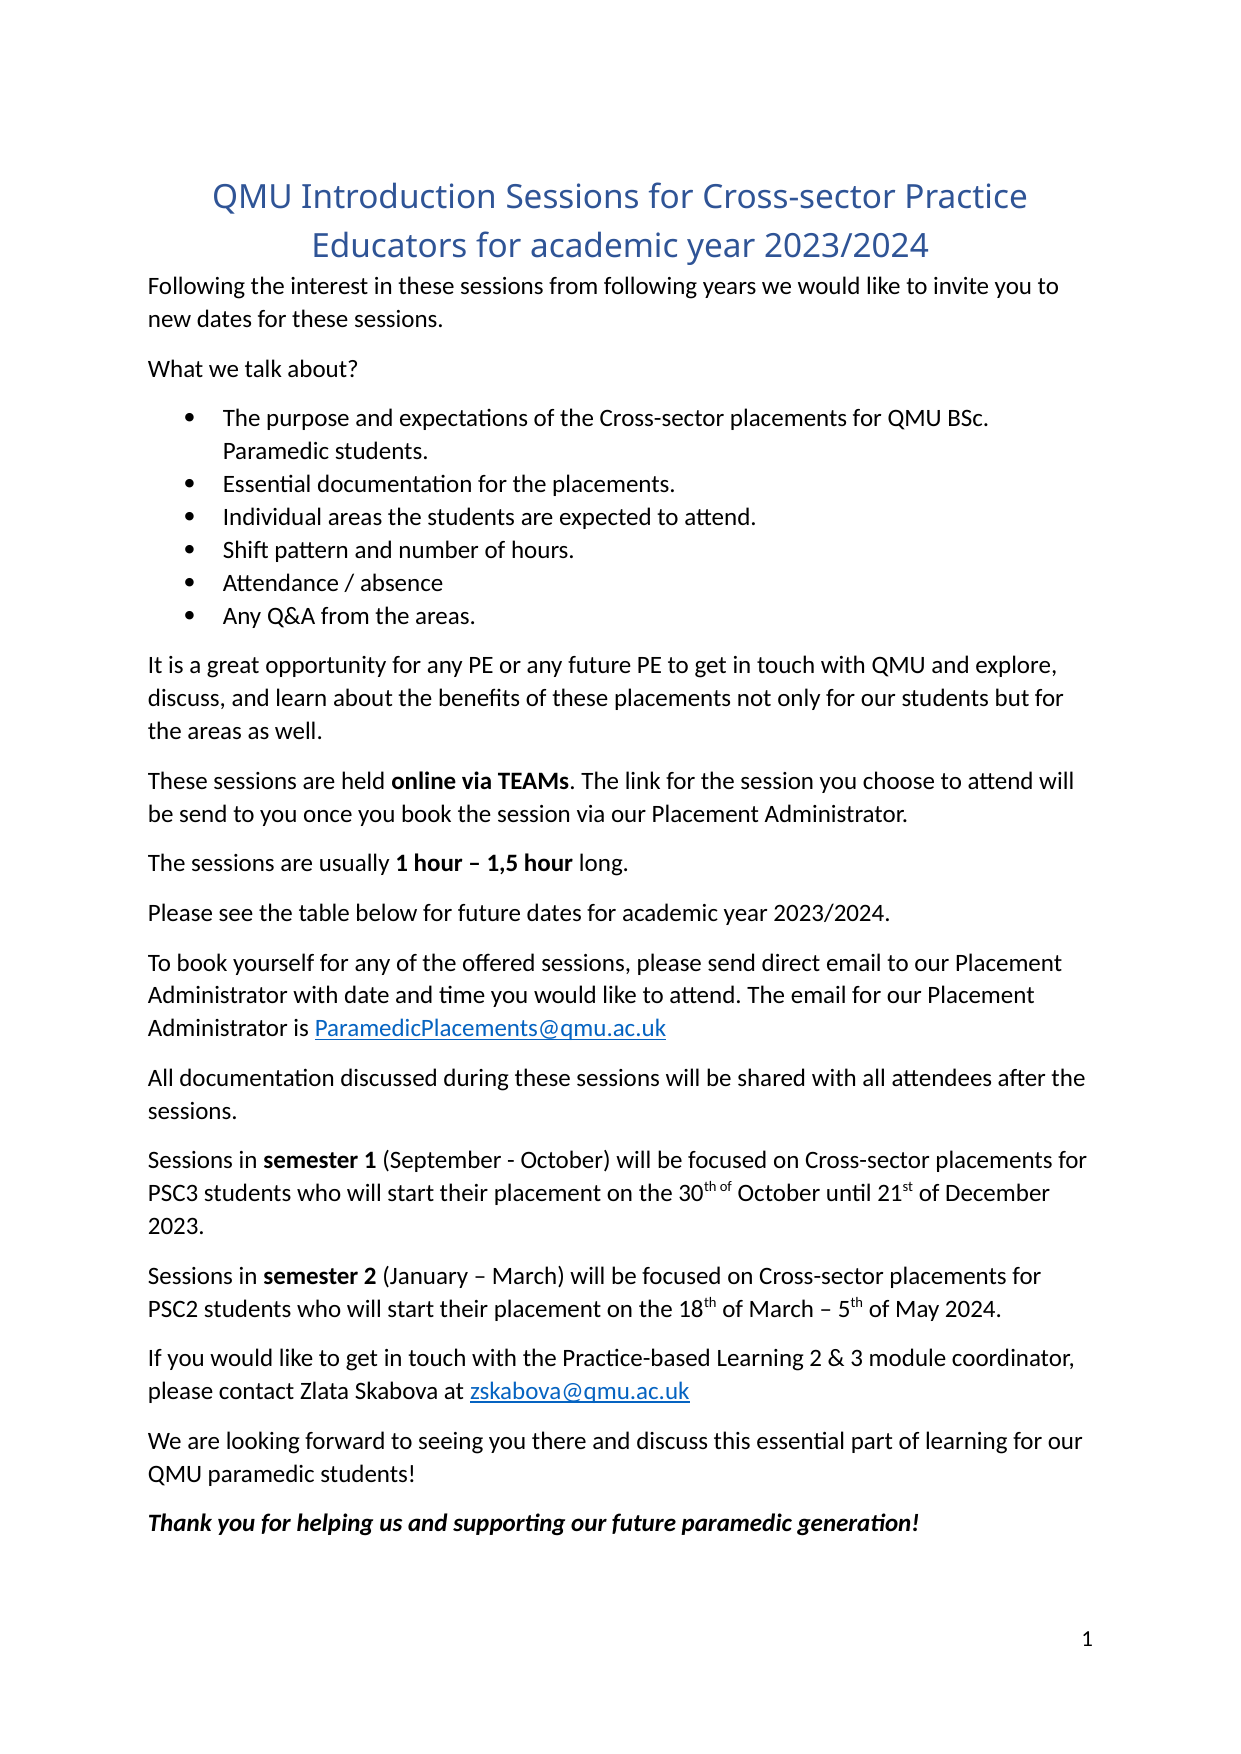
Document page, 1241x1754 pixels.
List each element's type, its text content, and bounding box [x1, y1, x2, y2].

text Thank you for helping us and supporting our future paramedic generation! [148, 1508, 1093, 1538]
text If you would like to get in touch with the Practice-based Learning 2 & 3 module coordinator, please contact Zlata Skabova at zskabova@qmu.ac.uk [148, 1343, 1093, 1406]
text What we talk about? [148, 353, 1093, 383]
list Attendance / absence [185, 567, 1093, 598]
text Sessions in semester 1 (September - October) will be focused on Cross-sector placements for PSC3 students who will start their placement on the 30th of October until 21st of December 2023. [148, 1145, 1093, 1241]
text We are looking forward to seeing you there and discuss this essential part of learning for our QMU paramedic students! [148, 1425, 1093, 1488]
text It is a great opportunity for any PE or any future PE to get in touch with QMU and explore, discuss, and learn about the benefits of these placements not only for our students but for the areas as well. [148, 650, 1093, 746]
list Shift pattern and number of hours. [185, 534, 1093, 565]
list Any Q&A from the areas. [185, 600, 1093, 631]
list Individual areas the students are expected to attend. [185, 501, 1093, 532]
list The purpose and expectations of the Cross-sector placements for QMU BSc. Paramedic students. [185, 403, 1093, 466]
text Please see the table below for future dates for academic year 2023/2024. [148, 897, 1093, 928]
text These sessions are held online via TEAMs. The link for the session you choose to attend will be send to you once you book the session via our Placement Administrator. [148, 765, 1093, 828]
list Essential documentation for the placements. [185, 468, 1093, 499]
text Following the interest in these sessions from following years we would like to invite you to new dates for these sessions. [148, 271, 1093, 334]
text The sessions are usually 1 hour – 1,5 hour long. [148, 848, 1093, 878]
subtitle QMU Introduction Sessions for Cross-sector Practice Educators for academic year 2023/2024 [148, 173, 1093, 267]
text Sessions in semester 2 (January – March) will be focused on Cross-sector placements for PSC2 students who will start their placement on the 18th of March – 5th of May 2024. [148, 1260, 1093, 1323]
text To book yourself for any of the offered sessions, please send direct email to our Placement Administrator with date and time you would like to attend. The email for our Placement Administrator is ParamedicPlacements@qmu.ac.uk [148, 947, 1093, 1043]
text All documentation discussed during these sessions will be shared with all attendees after the sessions. [148, 1062, 1093, 1126]
